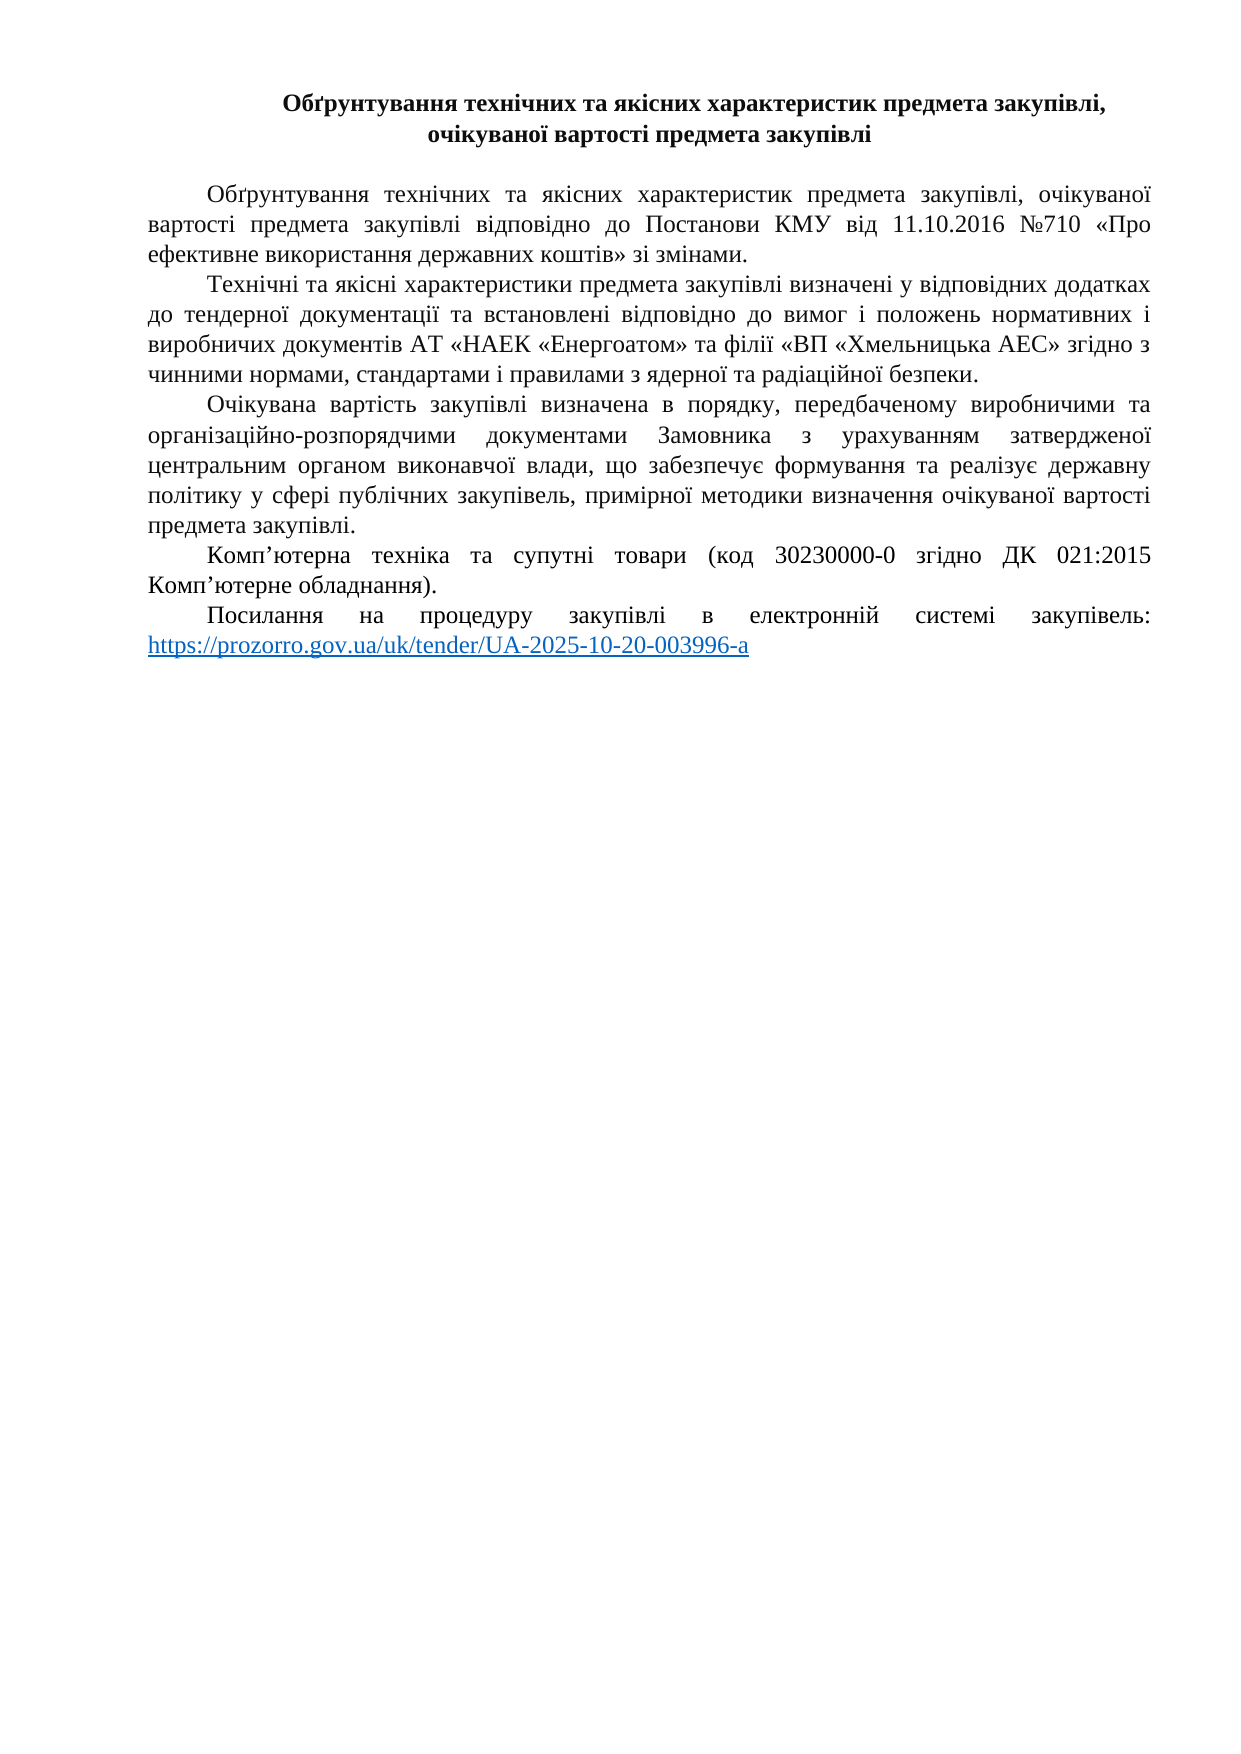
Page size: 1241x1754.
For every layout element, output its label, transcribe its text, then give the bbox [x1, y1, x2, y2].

text Очікувана вартість закупівлі визначена в порядку, передбаченому виробничими та організаційно-розпорядчими документами Замовника з урахуванням затвердженої центральним органом виконавчої влади, що забезпечує формування та реалізує державну політику у сфері публічних закупівель, примірної методики визначення очікуваної вартості предмета закупівлі. [148, 389, 1152, 539]
text Комп’ютерна техніка та супутні товари (код 30230000-0 згідно ДК 021:2015 Комп’ютерне обладнання). [148, 540, 1152, 599]
text Посилання на процедуру закупівлі в електронній системі закупівель: https://prozorro.gov.ua/uk/tender/UA-2025-10-20-003996-a [148, 600, 1152, 659]
text Технічні та якісні характеристики предмета закупівлі визначені у відповідних додатках до тендерної документації та встановлені відповідно до вимог і положень нормативних і виробничих документів АТ «НАЕК «Енергоатом» та філії «ВП «Хмельницька АЕС» згідно з чинними нормами, стандартами і правилами з ядерної та радіаційної безпеки. [148, 269, 1152, 388]
text Обґрунтування технічних та якісних характеристик предмета закупівлі, очікуваної вартості предмета закупівлі [148, 88, 1152, 147]
text Обґрунтування технічних та якісних характеристик предмета закупівлі, очікуваної вартості предмета закупівлі відповідно до Постанови КМУ від 11.10.2016 №710 «Про ефективне використання державних коштів» зі змінами. [148, 179, 1152, 268]
